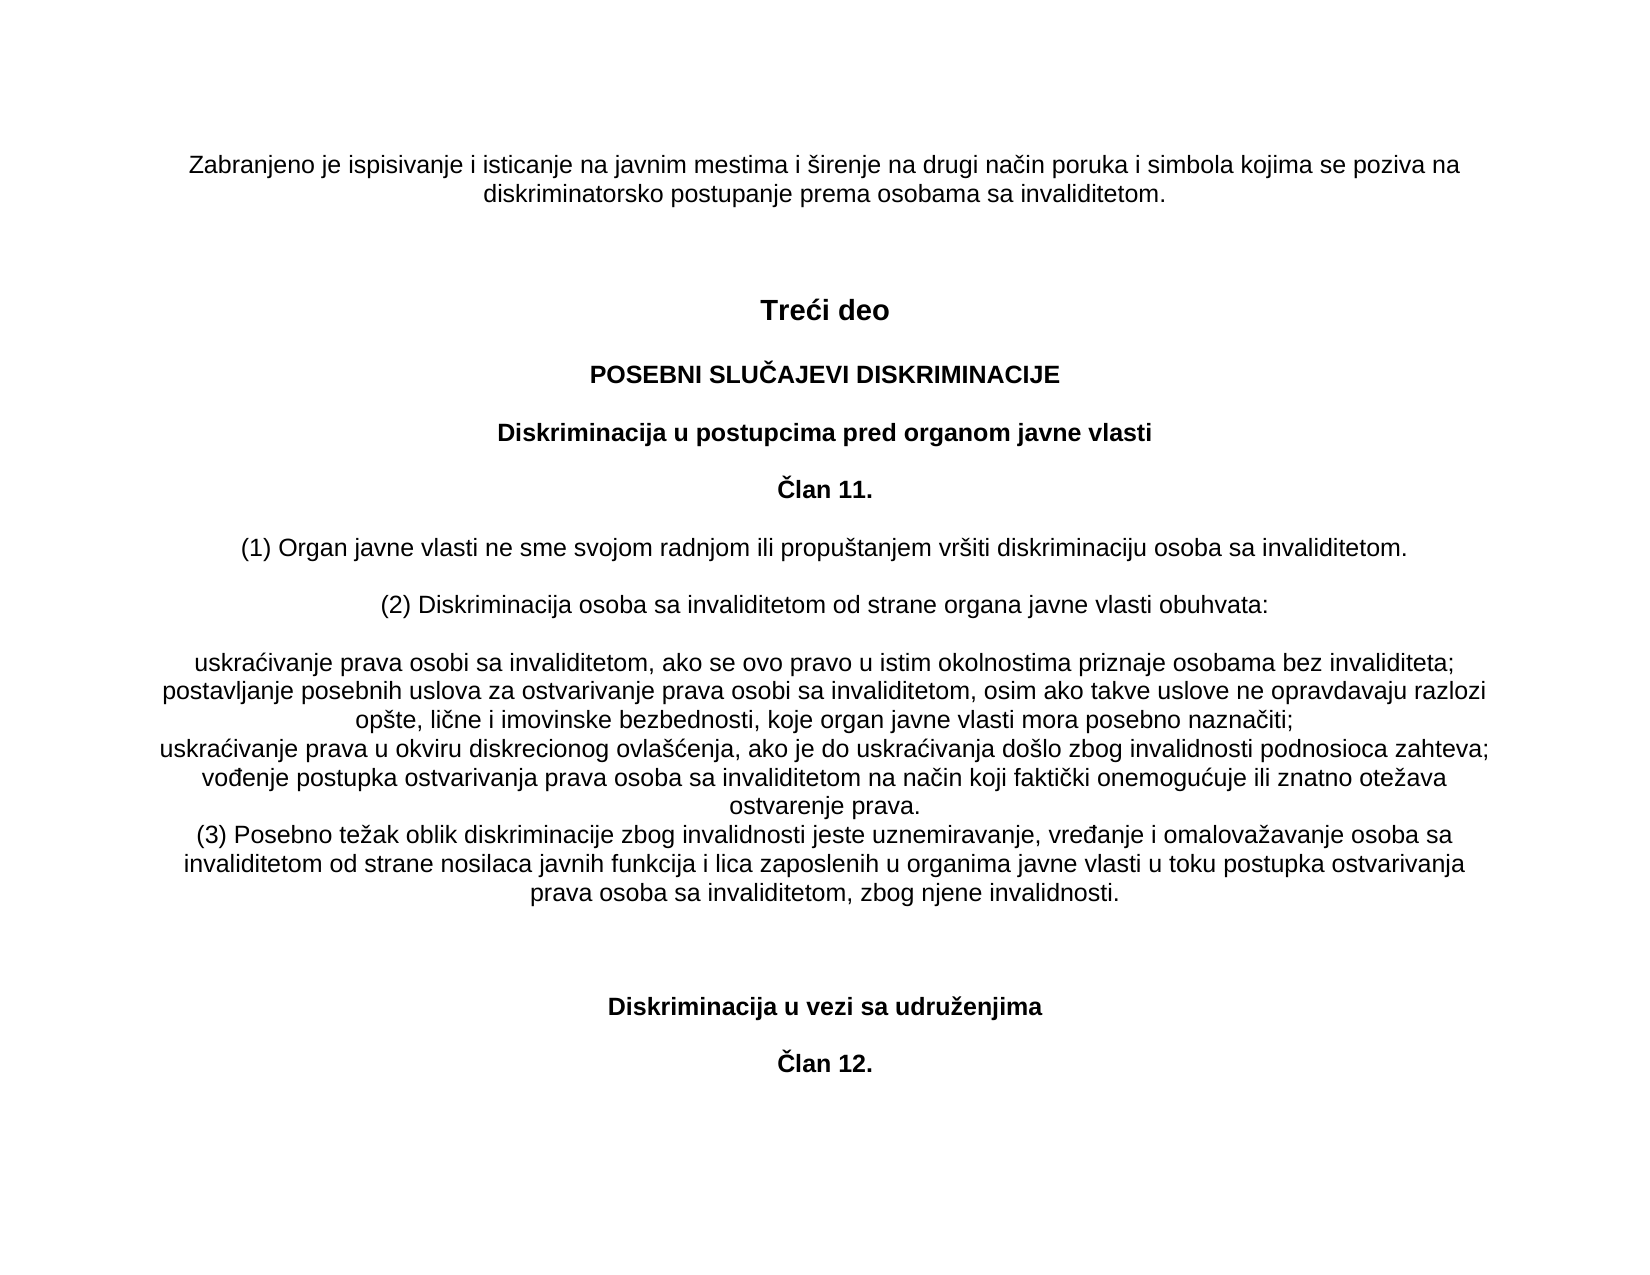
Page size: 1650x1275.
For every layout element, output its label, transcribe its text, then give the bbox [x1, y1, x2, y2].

text POSEBNI SLUČAJEVI DISKRIMINACIJE [150, 360, 1500, 389]
text (2) Diskriminacija osoba sa invaliditetom od strane organa javne vlasti obuhvata: [150, 590, 1500, 619]
text Član 12. [150, 1049, 1500, 1078]
text uskraćivanje prava u okviru diskrecionog ovlašćenja, ako je do uskraćivanja došlo zbog invalidnosti podnosioca zahteva; [150, 734, 1500, 763]
text uskraćivanje prava osobi sa invaliditetom, ako se ovo pravo u istim okolnostima priznaje osobama bez invaliditeta; [150, 648, 1500, 676]
text vođenje postupka ostvarivanja prava osoba sa invaliditetom na način koji faktički onemogućuje ili znatno otežava ostvarenje prava. [150, 763, 1500, 820]
text Diskriminacija u postupcima pred organom javne vlasti [150, 418, 1500, 446]
text Član 11. [150, 475, 1500, 504]
text Treći deo [150, 293, 1500, 327]
text Zabranjeno je ispisivanje i isticanje na javnim mestima i širenje na drugi način poruka i simbola kojima se poziva na diskriminatorsko postupanje prema osobama sa invaliditetom. [150, 150, 1500, 207]
text (3) Posebno težak oblik diskriminacije zbog invalidnosti jeste uznemiravanje, vređanje i omalovažavanje osoba sa invaliditetom od strane nosilaca javnih funkcija i lica zaposlenih u organima javne vlasti u toku postupka ostvarivanja prava osoba sa invaliditetom, zbog njene invalidnosti. [150, 820, 1500, 906]
text (1) Organ javne vlasti ne sme svojom radnjom ili propuštanjem vršiti diskriminaciju osoba sa invaliditetom. [150, 533, 1500, 561]
text Diskriminacija u vezi sa udruženjima [150, 992, 1500, 1021]
text postavljanje posebnih uslova za ostvarivanje prava osobi sa invaliditetom, osim ako takve uslove ne opravdavaju razlozi opšte, lične i imovinske bezbednosti, koje organ javne vlasti mora posebno naznačiti; [150, 676, 1500, 734]
